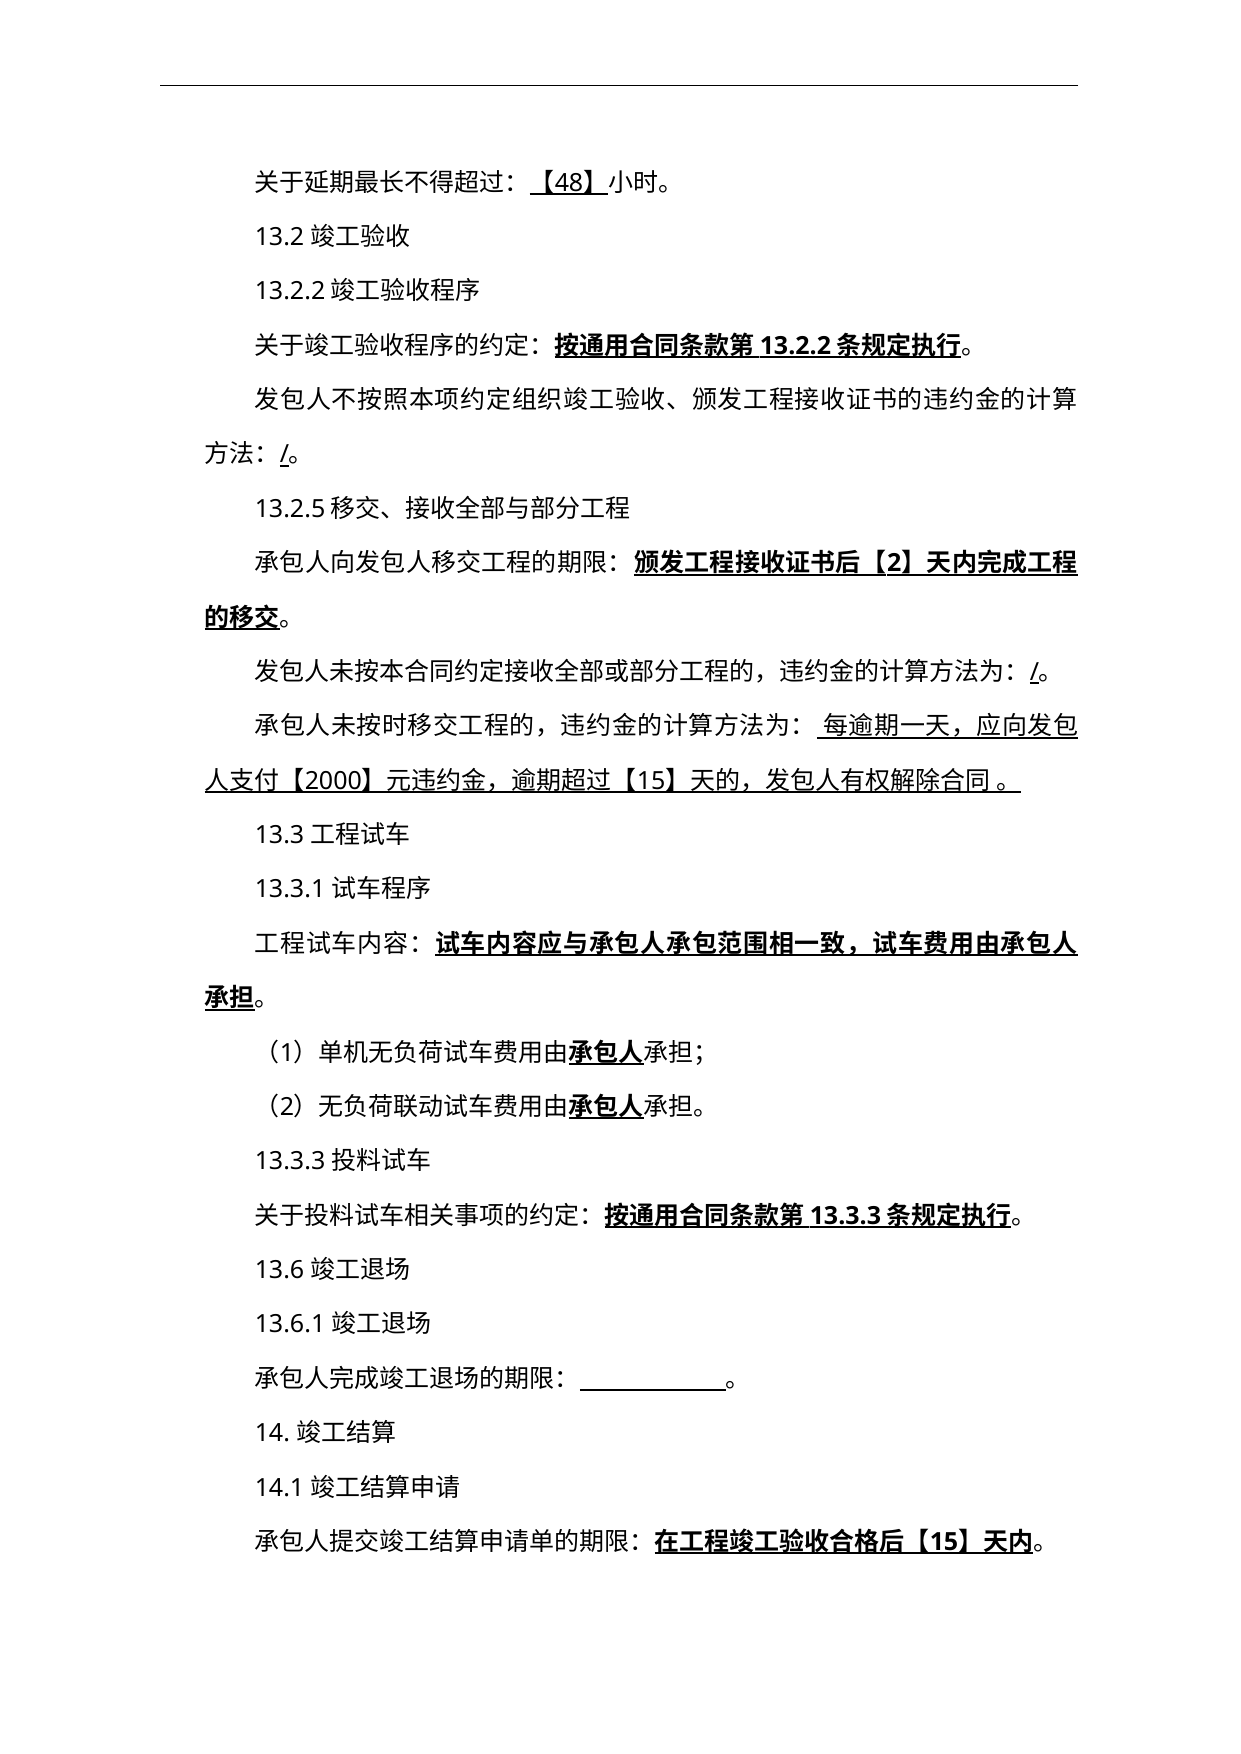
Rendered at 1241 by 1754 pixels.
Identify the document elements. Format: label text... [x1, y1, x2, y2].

text 工程试车内容：试车内容应与承包人承包范围相一致，试车费用由承包人承担。 [204, 923, 1078, 1014]
text 13.6.1 竣工退场 [204, 1304, 1078, 1340]
text 13.2.5移交、接收全部与部分工程 [204, 488, 1078, 524]
text 关于延期最长不得超过：【48】小时。 [204, 162, 1078, 198]
text 关于竣工验收程序的约定：按通用合同条款第13.2.2条规定执行。 [204, 325, 1078, 361]
text （2）无负荷联动试车费用由承包人承担。 [204, 1086, 1078, 1123]
text 13.3.1 试车程序 [204, 869, 1078, 905]
text 承包人提交竣工结算申请单的期限：在工程竣工验收合格后【15】天内。 [204, 1521, 1078, 1558]
text 承包人完成竣工退场的期限： 。 [204, 1358, 1078, 1394]
text 13.3 工程试车 [204, 814, 1078, 851]
text 14.1 竣工结算申请 [204, 1467, 1078, 1503]
text 承包人向发包人移交工程的期限：颁发工程接收证书后【2】天内完成工程的移交。 [204, 543, 1078, 633]
text 14. 竣工结算 [204, 1413, 1078, 1449]
text 发包人未按本合同约定接收全部或部分工程的，违约金的计算方法为：/。 [204, 651, 1078, 688]
text 13.6 竣工退场 [204, 1249, 1078, 1286]
text 发包人不按照本项约定组织竣工验收、颁发工程接收证书的违约金的计算方法：/。 [204, 379, 1078, 470]
text 承包人未按时移交工程的，违约金的计算方法为： 每逾期一天，应向发包人支付【2000】元违约金，逾期超过【15】天的，发包人有权解除合同 。 [204, 706, 1078, 796]
text （1）单机无负荷试车费用由承包人承担； [204, 1032, 1078, 1068]
text 13.3.3 投料试车 [204, 1141, 1078, 1177]
text 关于投料试车相关事项的约定：按通用合同条款第13.3.3条规定执行。 [204, 1195, 1078, 1231]
text 13.2.2竣工验收程序 [204, 271, 1078, 307]
text 13.2 竣工验收 [204, 216, 1078, 253]
